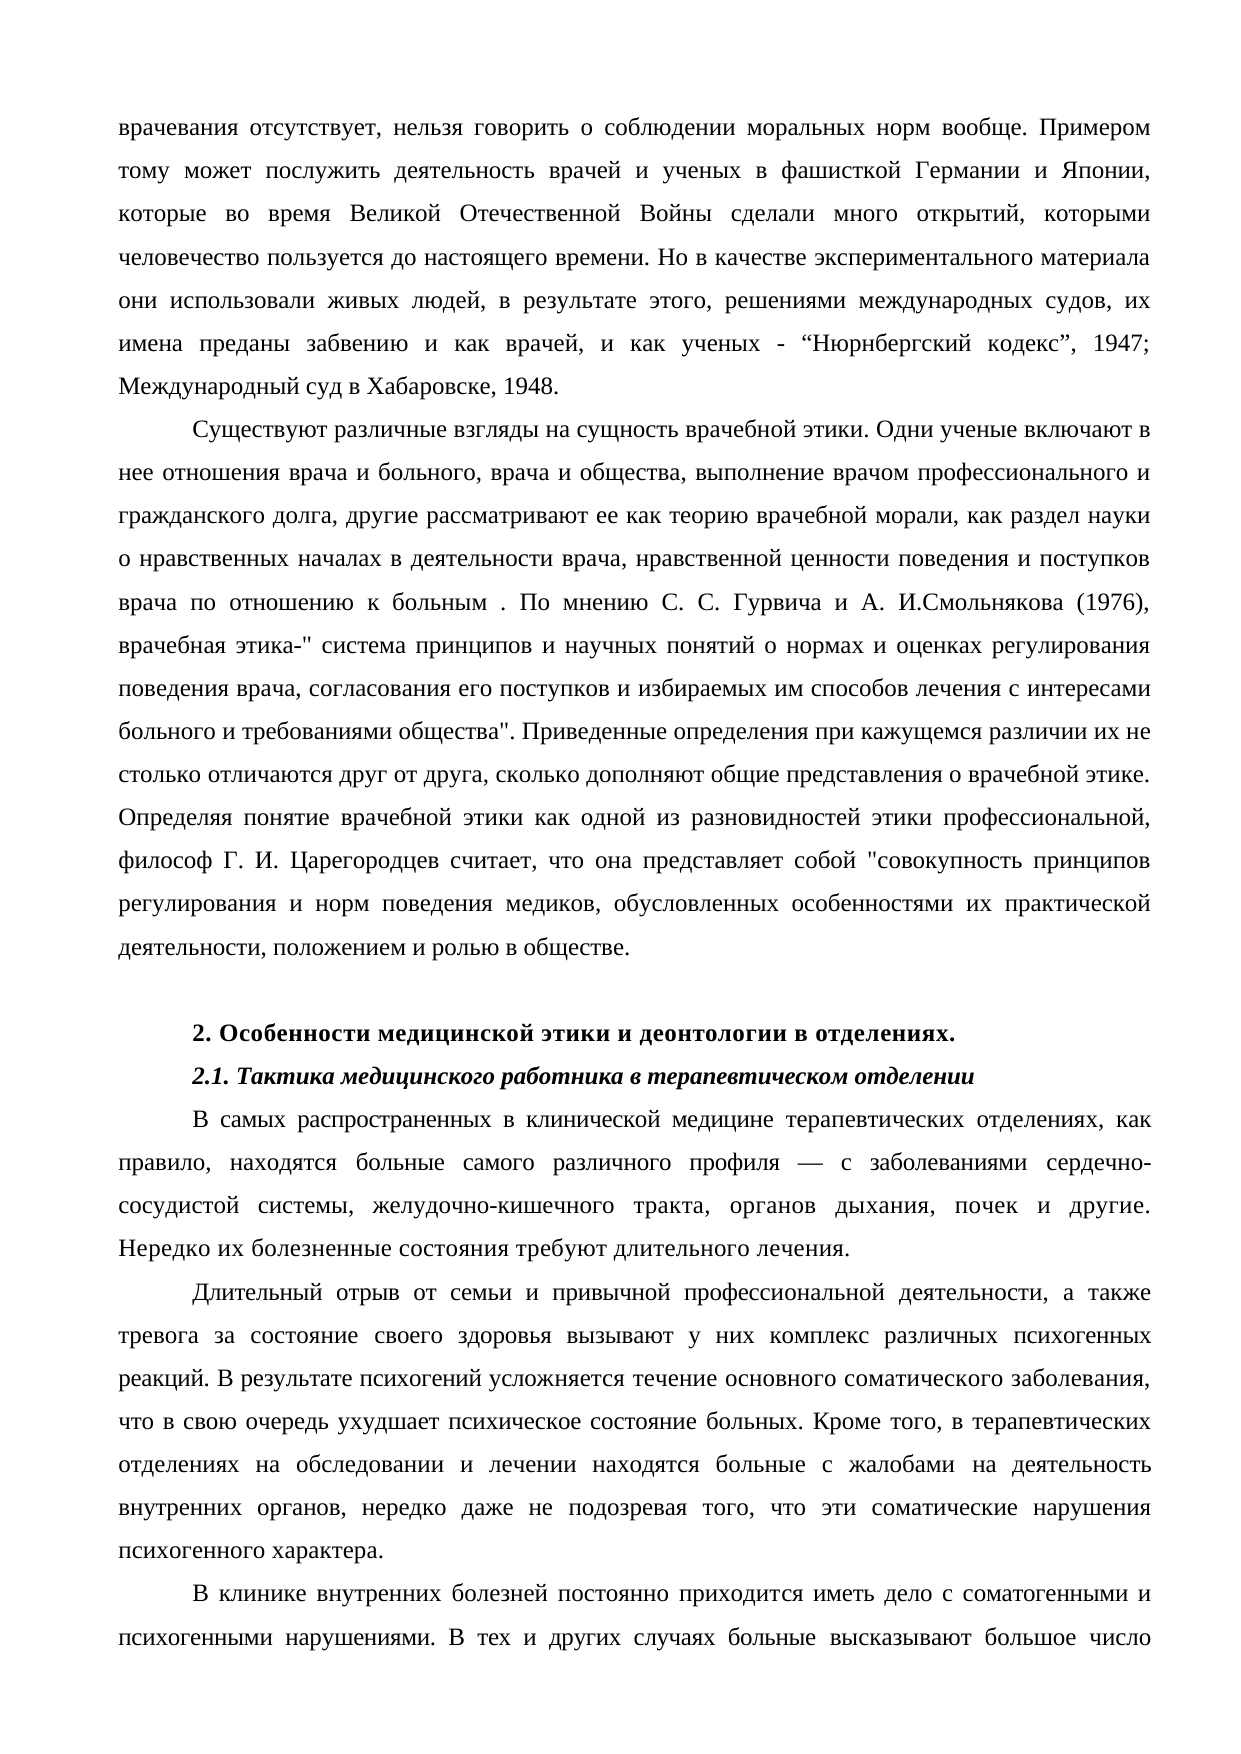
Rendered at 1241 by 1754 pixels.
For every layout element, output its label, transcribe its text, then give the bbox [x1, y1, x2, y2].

subtitle 2.1. Тактика медицинского работника в терапевтическом отделении [118, 1061, 1152, 1090]
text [118, 1578, 1152, 1650]
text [118, 112, 1152, 400]
text В самых распространенных в клинической медицине терапевтических отделениях, как правило, находятся больные самого различного профиля — с заболеваниями сердечно-сосудистой системы, желудочно-кишечного тракта, органов дыхания, почек и другие. Нередко их болезненные состояния требуют длительного лечения. [118, 1104, 1152, 1262]
subtitle 2. Особенности медицинской этики и деонтологии в отделениях. [118, 1018, 1152, 1047]
text Длительный отрыв от семьи и привычной профессиональной деятельности, а также тревога за состояние своего здоровья вызывают у них комплекс различных психогенных реакций. В результате психогений усложняется течение основного соматического заболевания, что в свою очередь ухудшает психическое состояние больных. Кроме того, в терапевтических отделениях на обследовании и лечении находятся больные с жалобами на деятельность внутренних органов, нередко даже не подозревая того, что эти соматические нарушения психогенного характера. [118, 1277, 1152, 1564]
text Существуют различные взгляды на сущность врачебной этики. Одни ученые включают в нее отношения врача и больного, врача и общества, выполнение врачом профессионального и гражданского долга, другие рассматривают ее как теорию врачебной морали, как раздел науки о нравственных началах в деятельности врача, нравственной ценности поведения и поступков врача по отношению к больным . По мнению С. С. Гурвича и А. И.Смольнякова (1976), врачебная этика-" система принципов и научных понятий о нормах и оценках регулирования поведения врача, согласования его поступков и избираемых им способов лечения с интересами больного и требованиями общества". Приведенные определения при кажущемся различии их не столько отличаются друг от друга, сколько дополняют общие представления о врачебной этике. Определяя понятие врачебной этики как одной из разновидностей этики профессиональной, философ Г. И. Царегородцев считает, что она представляет собой "совокупность принципов регулирования и норм поведения медиков, обусловленных особенностями их практической деятельности, положением и ролью в обществе. [118, 414, 1152, 960]
